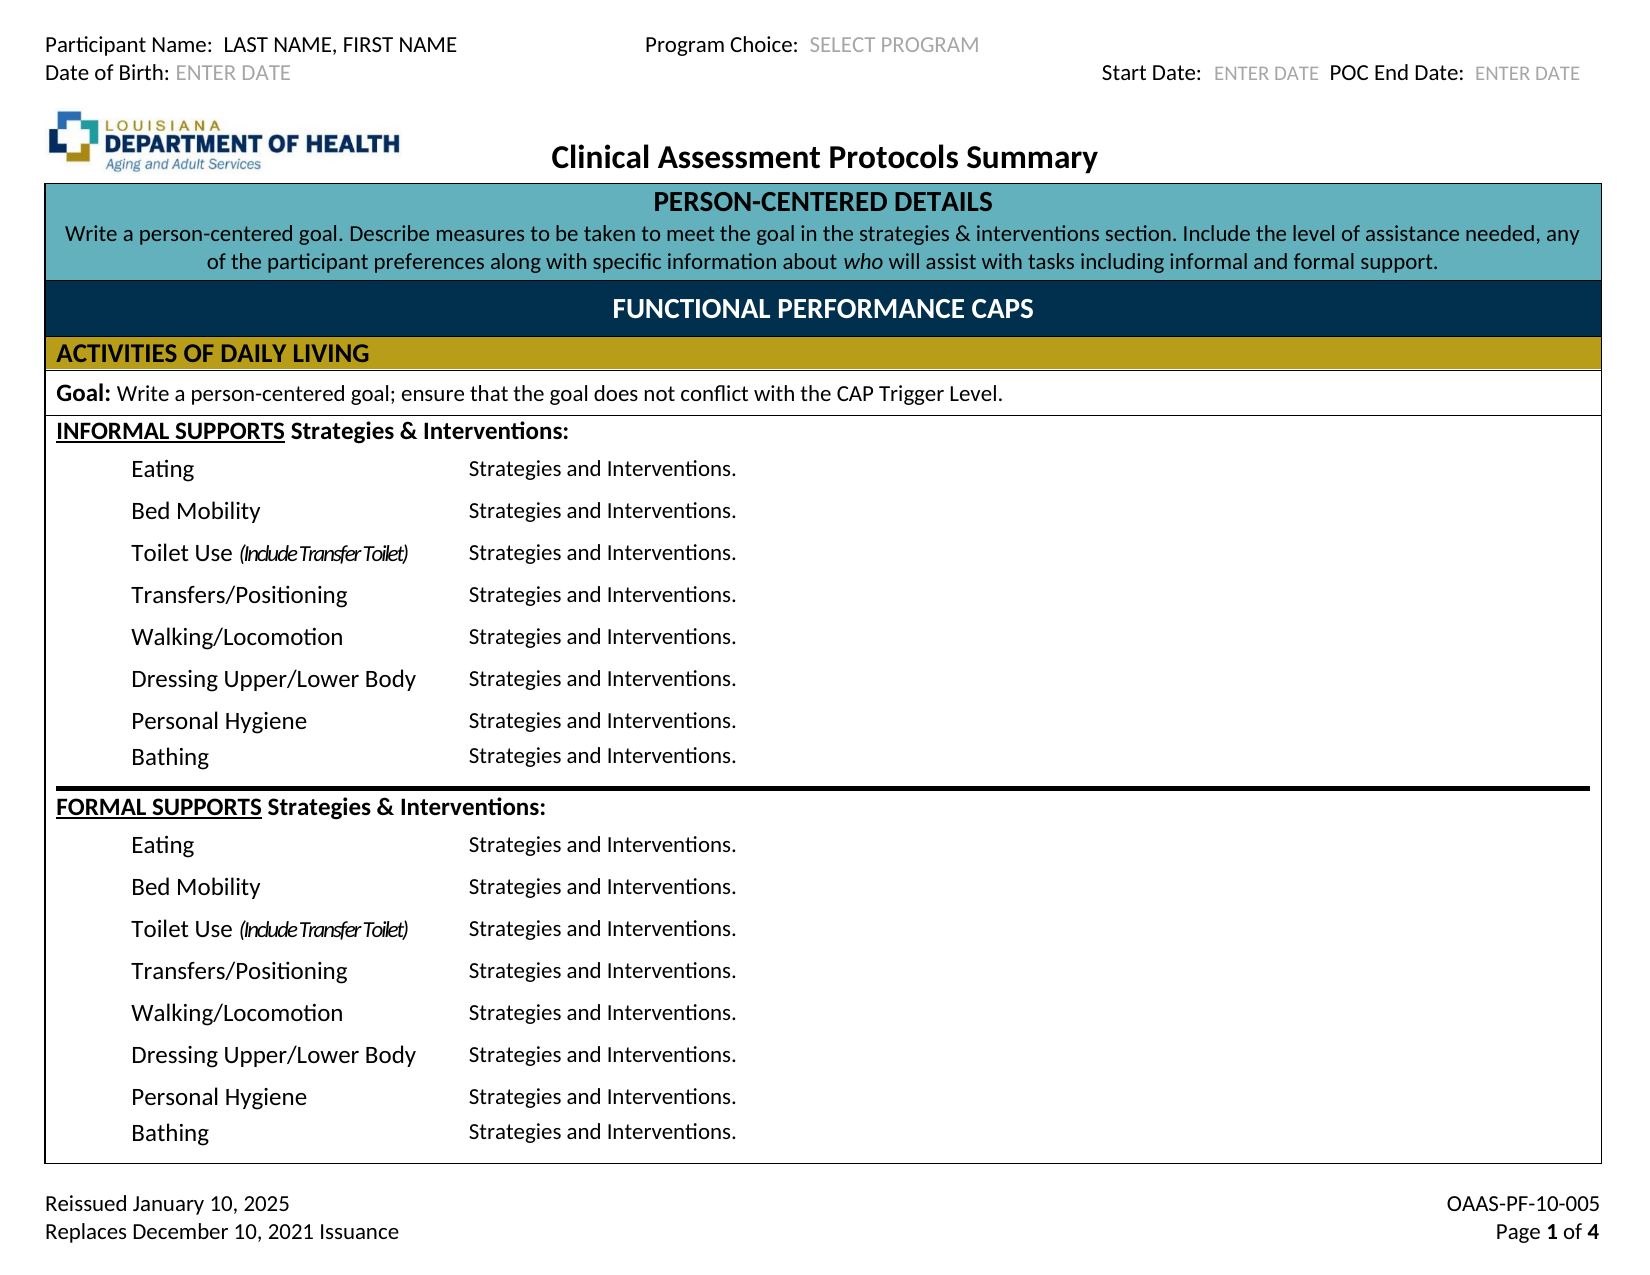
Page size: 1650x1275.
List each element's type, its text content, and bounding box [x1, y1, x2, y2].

table_cell [458, 741, 1601, 786]
table_cell Bathing [46, 1118, 457, 1162]
table_cell FUNCTIONAL PERFORMANCE CAPS [46, 281, 1601, 336]
table_cell Dressing Upper/Lower Body [46, 1034, 457, 1075]
table_cell Bed Mobility [46, 489, 457, 531]
table_cell ACTIVITIES OF DAILY LIVING [46, 337, 617, 369]
table_cell FORMAL SUPPORTS Strategies & Interventions: [46, 786, 1601, 823]
table_cell Personal Hygiene [46, 699, 457, 741]
table_cell Bathing [46, 741, 457, 786]
table_cell Transfers/Positioning [46, 950, 457, 991]
picture [45, 108, 402, 136]
table_cell INFORMAL SUPPORTS Strategies & Interventions: [46, 416, 1601, 447]
table_cell Walking/Locomotion [46, 991, 457, 1033]
table_cell [617, 337, 1601, 369]
table_cell Walking/Locomotion [46, 615, 457, 657]
table_cell Toilet Use (Include Transfer Toilet) [46, 531, 457, 573]
table_cell Eating [46, 447, 457, 489]
table_cell Goal: [46, 371, 1601, 414]
table_cell Bed Mobility [46, 866, 457, 907]
table_cell Dressing Upper/Lower Body [46, 657, 457, 699]
table_cell Eating [46, 824, 457, 866]
text Clinical Assessment Protocols Summary [45, 136, 1605, 177]
table_cell Toilet Use (Include Transfer Toilet) [46, 908, 457, 949]
table_cell [458, 1118, 1601, 1162]
table_header PERSON-CENTERED DETAILS Describe measures to be taken to meet the goal in the strategies & interventions section. Include the level of assistance needed, any of the participant preferences along with specific information about who will assist with tasks including informal and formal support. [46, 184, 1601, 280]
table_cell Personal Hygiene [46, 1075, 457, 1117]
table_cell Transfers/Positioning [46, 573, 457, 615]
